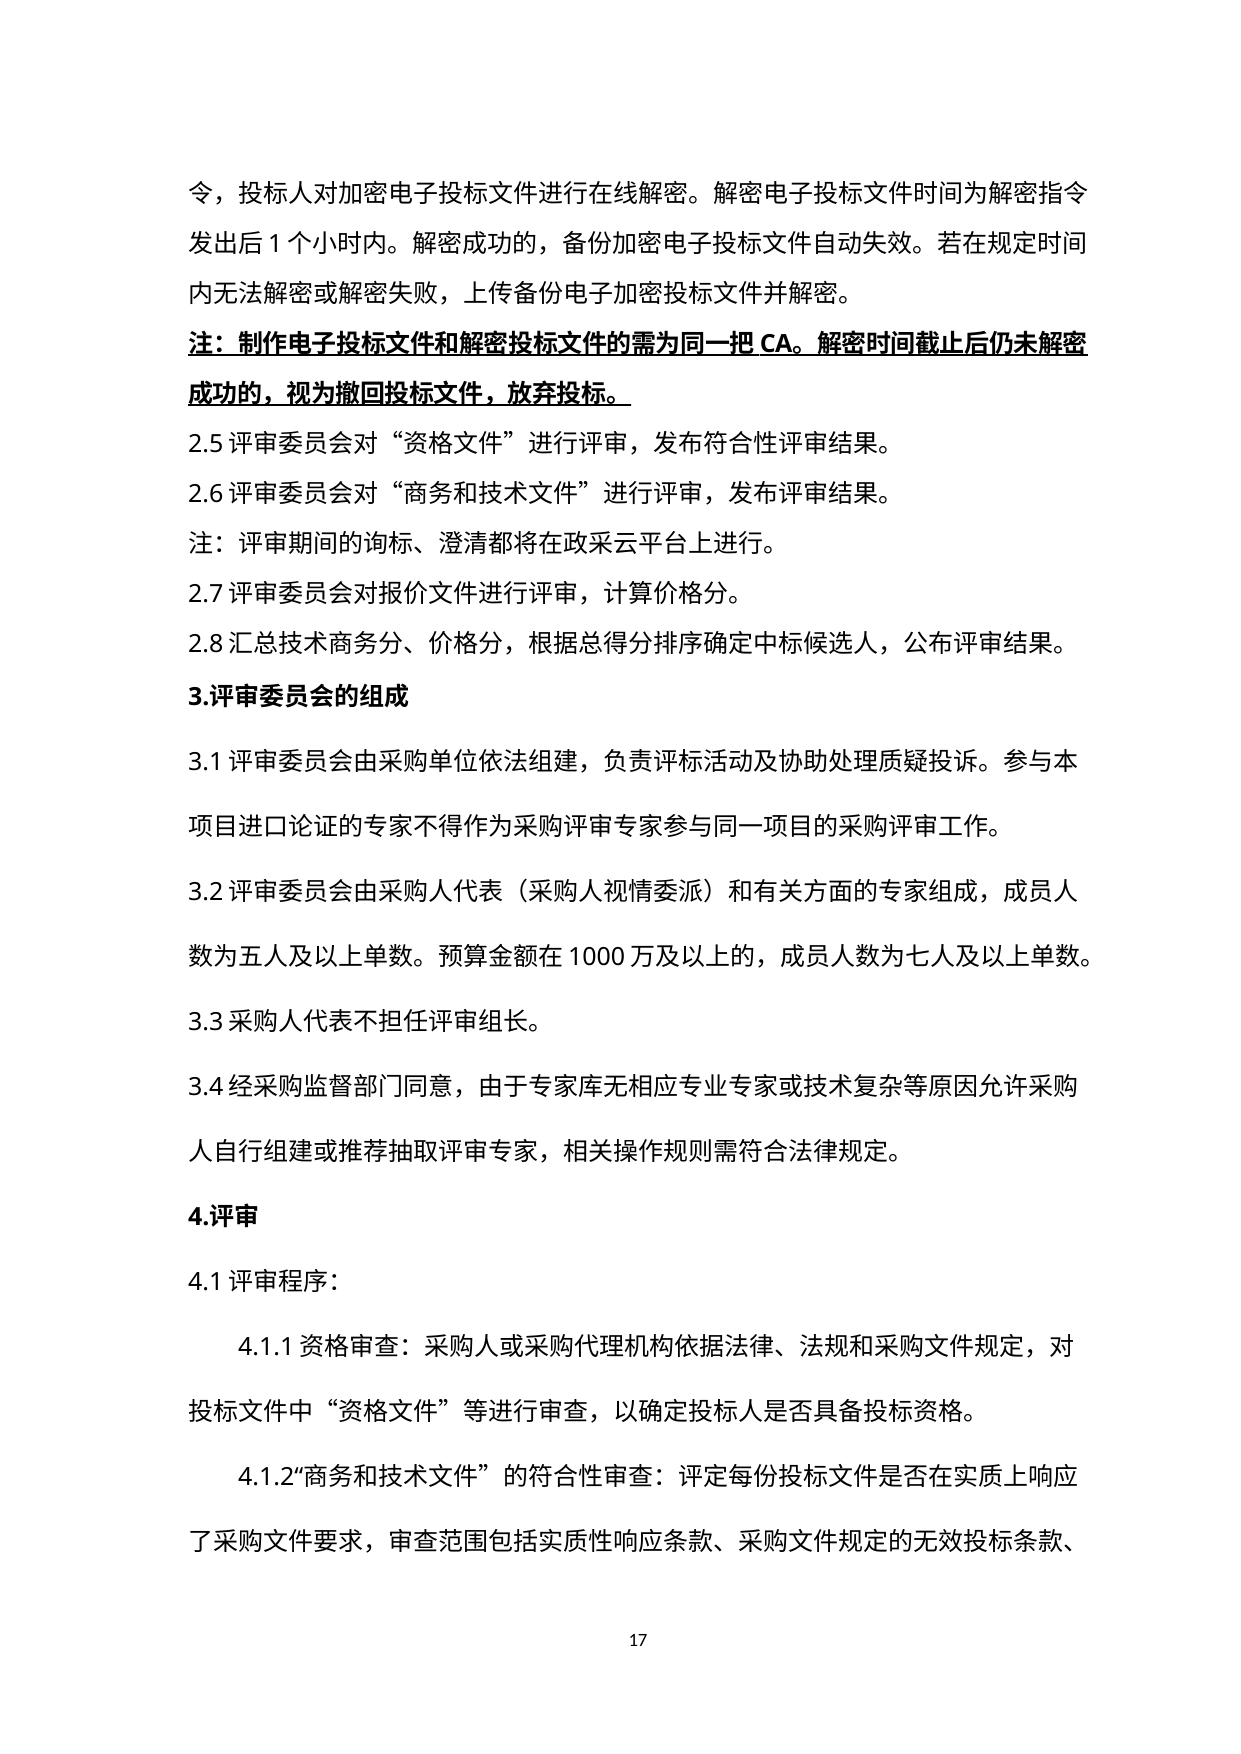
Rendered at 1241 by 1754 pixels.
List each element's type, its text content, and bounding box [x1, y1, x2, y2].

text 3.1评审委员会由采购单位依法组建，负责评标活动及协助处理质疑投诉。参与本项目进口论证的专家不得作为采购评审专家参与同一项目的采购评审工作。 [188, 727, 1088, 857]
text 4.1评审程序： [188, 1247, 1088, 1312]
text 3.3采购人代表不担任评审组长。 [188, 987, 1088, 1052]
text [188, 162, 1088, 312]
text 注：制作电子投标文件和解密投标文件的需为同一把CA。解密时间截止后仍未解密成功的，视为撤回投标文件，放弃投标。 [188, 356, 1088, 412]
text 3.4经采购监督部门同意，由于专家库无相应专业专家或技术复杂等原因允许采购人自行组建或推荐抽取评审专家，相关操作规则需符合法律规定。 [188, 1052, 1088, 1182]
text 注：制作电子投标文件和解密投标文件的需为同一把CA。解密时间截止后仍未解密成功的，视为撤回投标文件，放弃投标。 [188, 312, 1088, 354]
text 2.7评审委员会对报价文件进行评审，计算价格分。 [188, 562, 1088, 612]
text 2.5评审委员会对“资格文件”进行评审，发布符合性评审结果。 [188, 412, 1088, 462]
text 3.评审委员会的组成 [188, 662, 1088, 727]
text 2.8汇总技术商务分、价格分，根据总得分排序确定中标候选人，公布评审结果。 [188, 612, 1088, 662]
text 2.6评审委员会对“商务和技术文件”进行评审，发布评审结果。 [188, 462, 1088, 512]
text 注：评审期间的询标、澄清都将在政采云平台上进行。 [188, 512, 1088, 562]
text 3.2评审委员会由采购人代表（采购人视情委派）和有关方面的专家组成，成员人数为五人及以上单数。预算金额在1000万及以上的，成员人数为七人及以上单数。 [188, 857, 1088, 987]
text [188, 1442, 1088, 1572]
text 4.1.1资格审查：采购人或采购代理机构依据法律、法规和采购文件规定，对投标文件中“资格文件”等进行审查，以确定投标人是否具备投标资格。 [188, 1312, 1088, 1442]
text 4.评审 [188, 1182, 1088, 1247]
